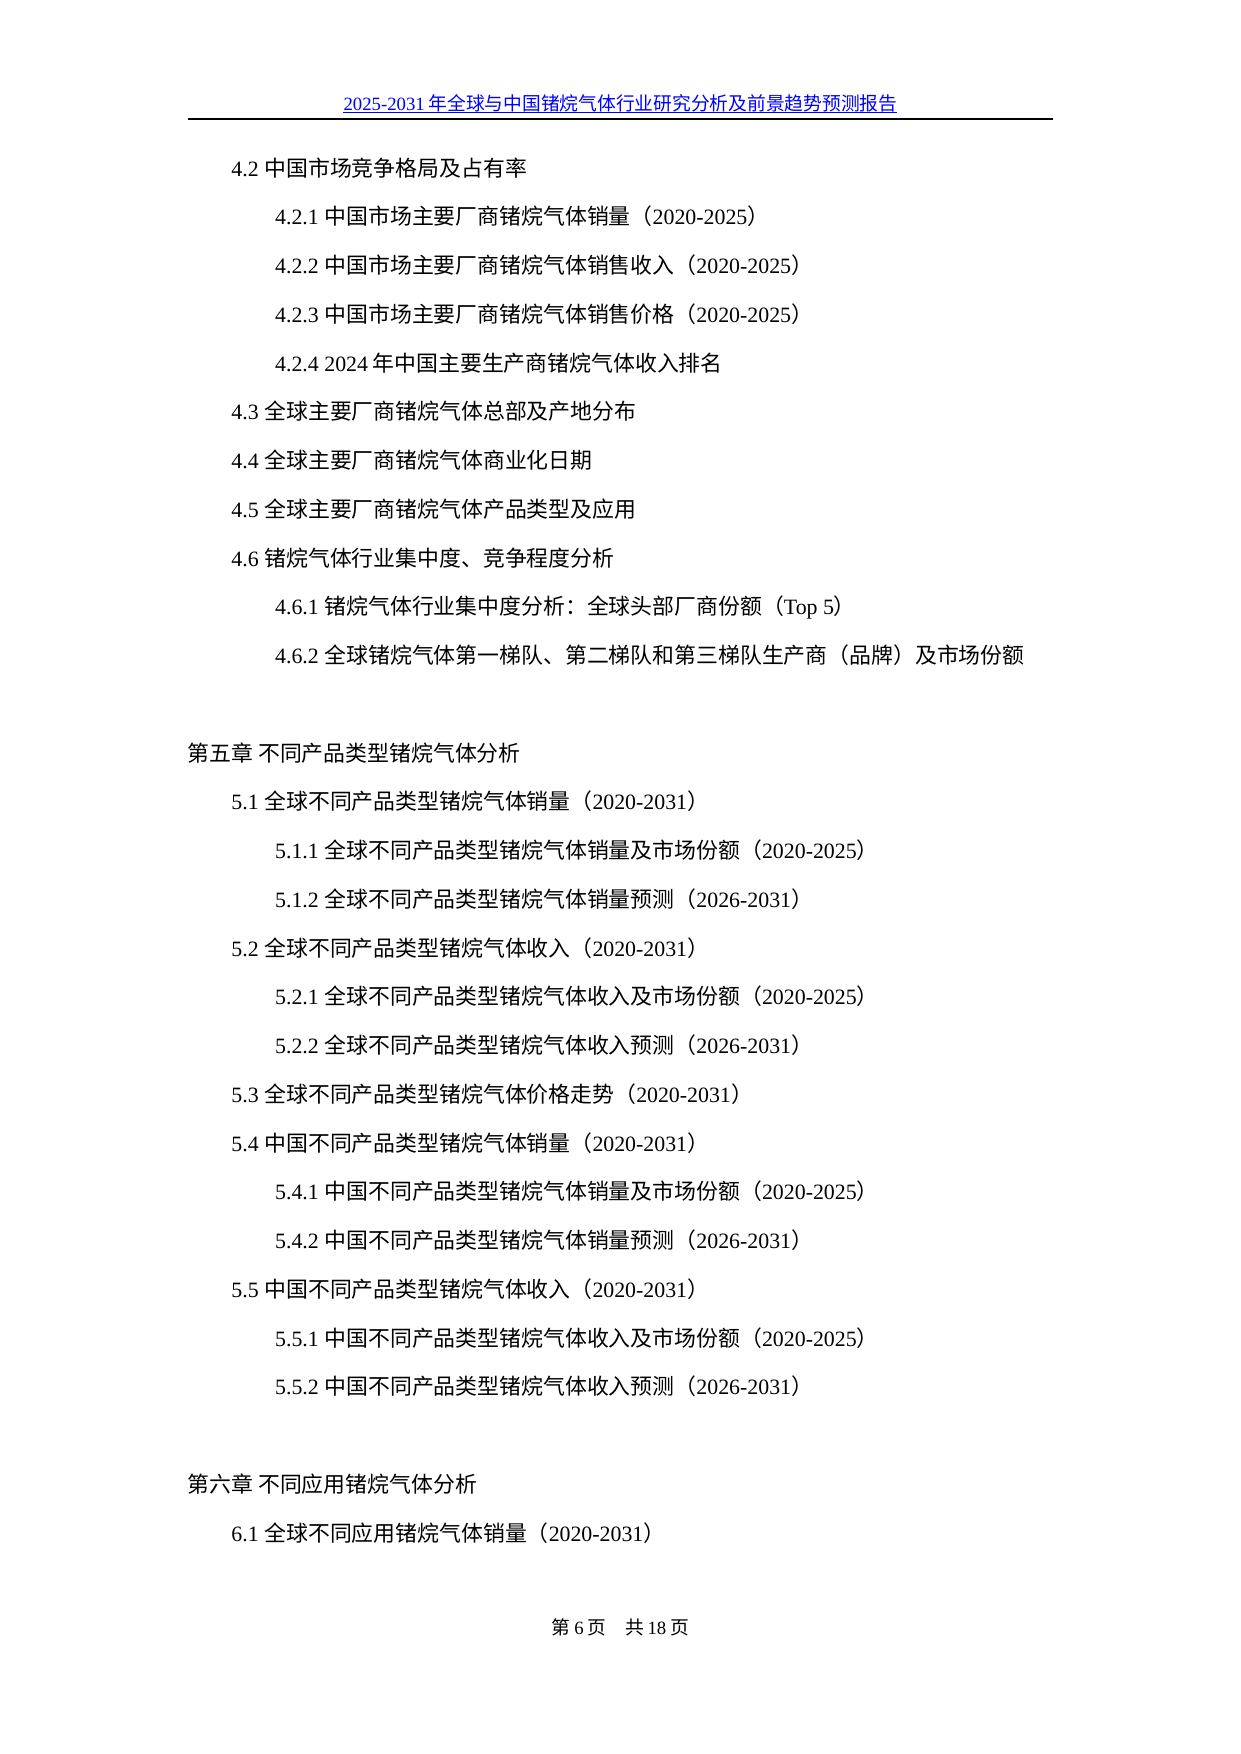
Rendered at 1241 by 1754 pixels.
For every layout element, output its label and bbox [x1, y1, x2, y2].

text [187, 150, 1053, 1548]
